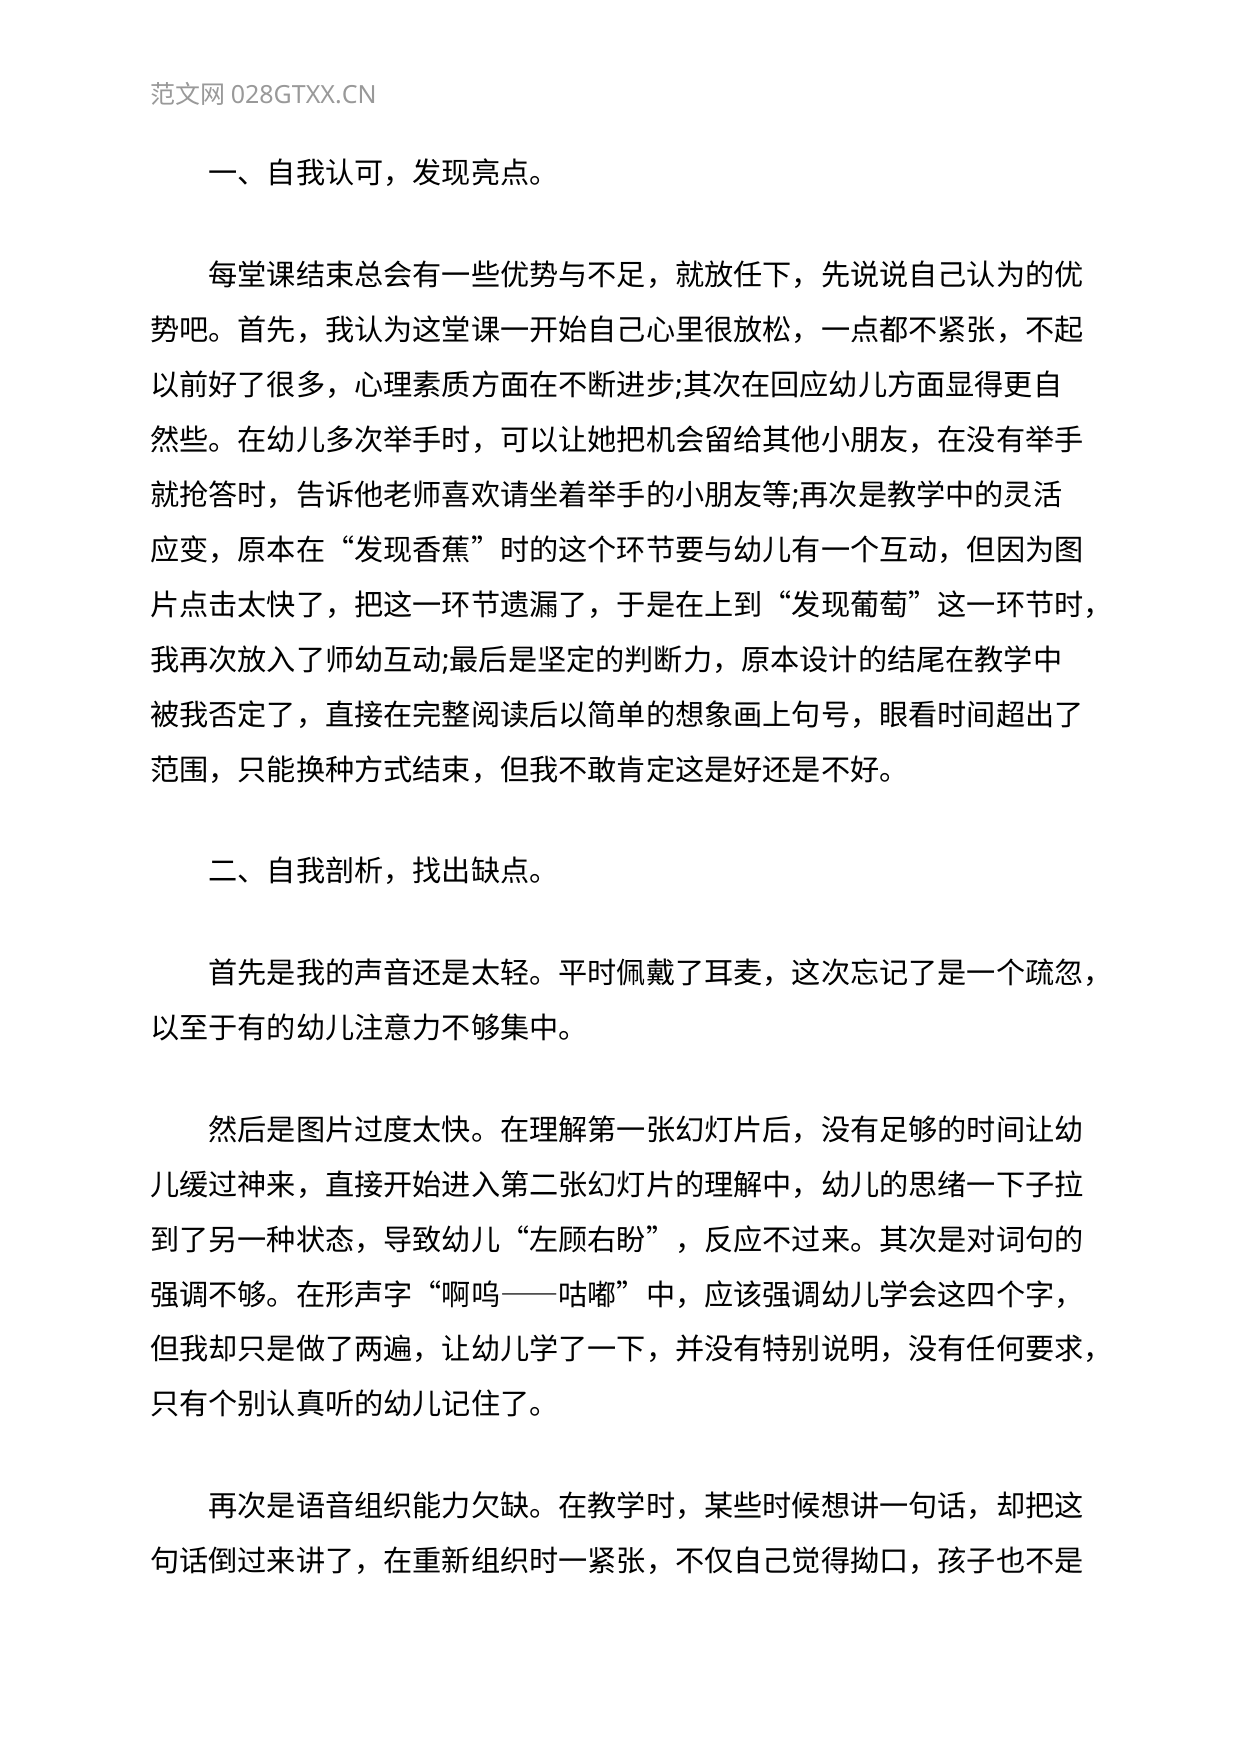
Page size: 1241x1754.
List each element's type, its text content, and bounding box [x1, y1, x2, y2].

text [150, 1483, 1090, 1580]
text 一、自我认可，发现亮点。 [150, 150, 1090, 192]
text 每堂课结束总会有一些优势与不足，就放任下，先说说自己认为的优势吧。首先，我认为这堂课一开始自己心里很放松，一点都不紧张，不起以前好了很多，心理素质方面在不断进步;其次在回应幼儿方面显得更自然些。在幼儿多次举手时，可以让她把机会留给其他小朋友，在没有举手就抢答时，告诉他老师喜欢请坐着举手的小朋友等;再次是教学中的灵活应变，原本在“发现香蕉”时的这个环节要与幼儿有一个互动，但因为图片点击太快了，把这一环节遗漏了，于是在上到“发现葡萄”这一环节时，我再次放入了师幼互动;最后是坚定的判断力，原本设计的结尾在教学中被我否定了，直接在完整阅读后以简单的想象画上句号，眼看时间超出了范围，只能换种方式结束，但我不敢肯定这是好还是不好。 [150, 252, 1090, 788]
text 首先是我的声音还是太轻。平时佩戴了耳麦，这次忘记了是一个疏忽，以至于有的幼儿注意力不够集中。 [150, 950, 1090, 1047]
text 二、自我剖析，找出缺点。 [150, 848, 1090, 890]
text 然后是图片过度太快。在理解第一张幻灯片后，没有足够的时间让幼儿缓过神来，直接开始进入第二张幻灯片的理解中，幼儿的思绪一下子拉到了另一种状态，导致幼儿“左顾右盼”，反应不过来。其次是对词句的强调不够。在形声字“啊呜——咕嘟”中，应该强调幼儿学会这四个字，但我却只是做了两遍，让幼儿学了一下，并没有特别说明，没有任何要求，只有个别认真听的幼儿记住了。 [150, 1106, 1090, 1423]
